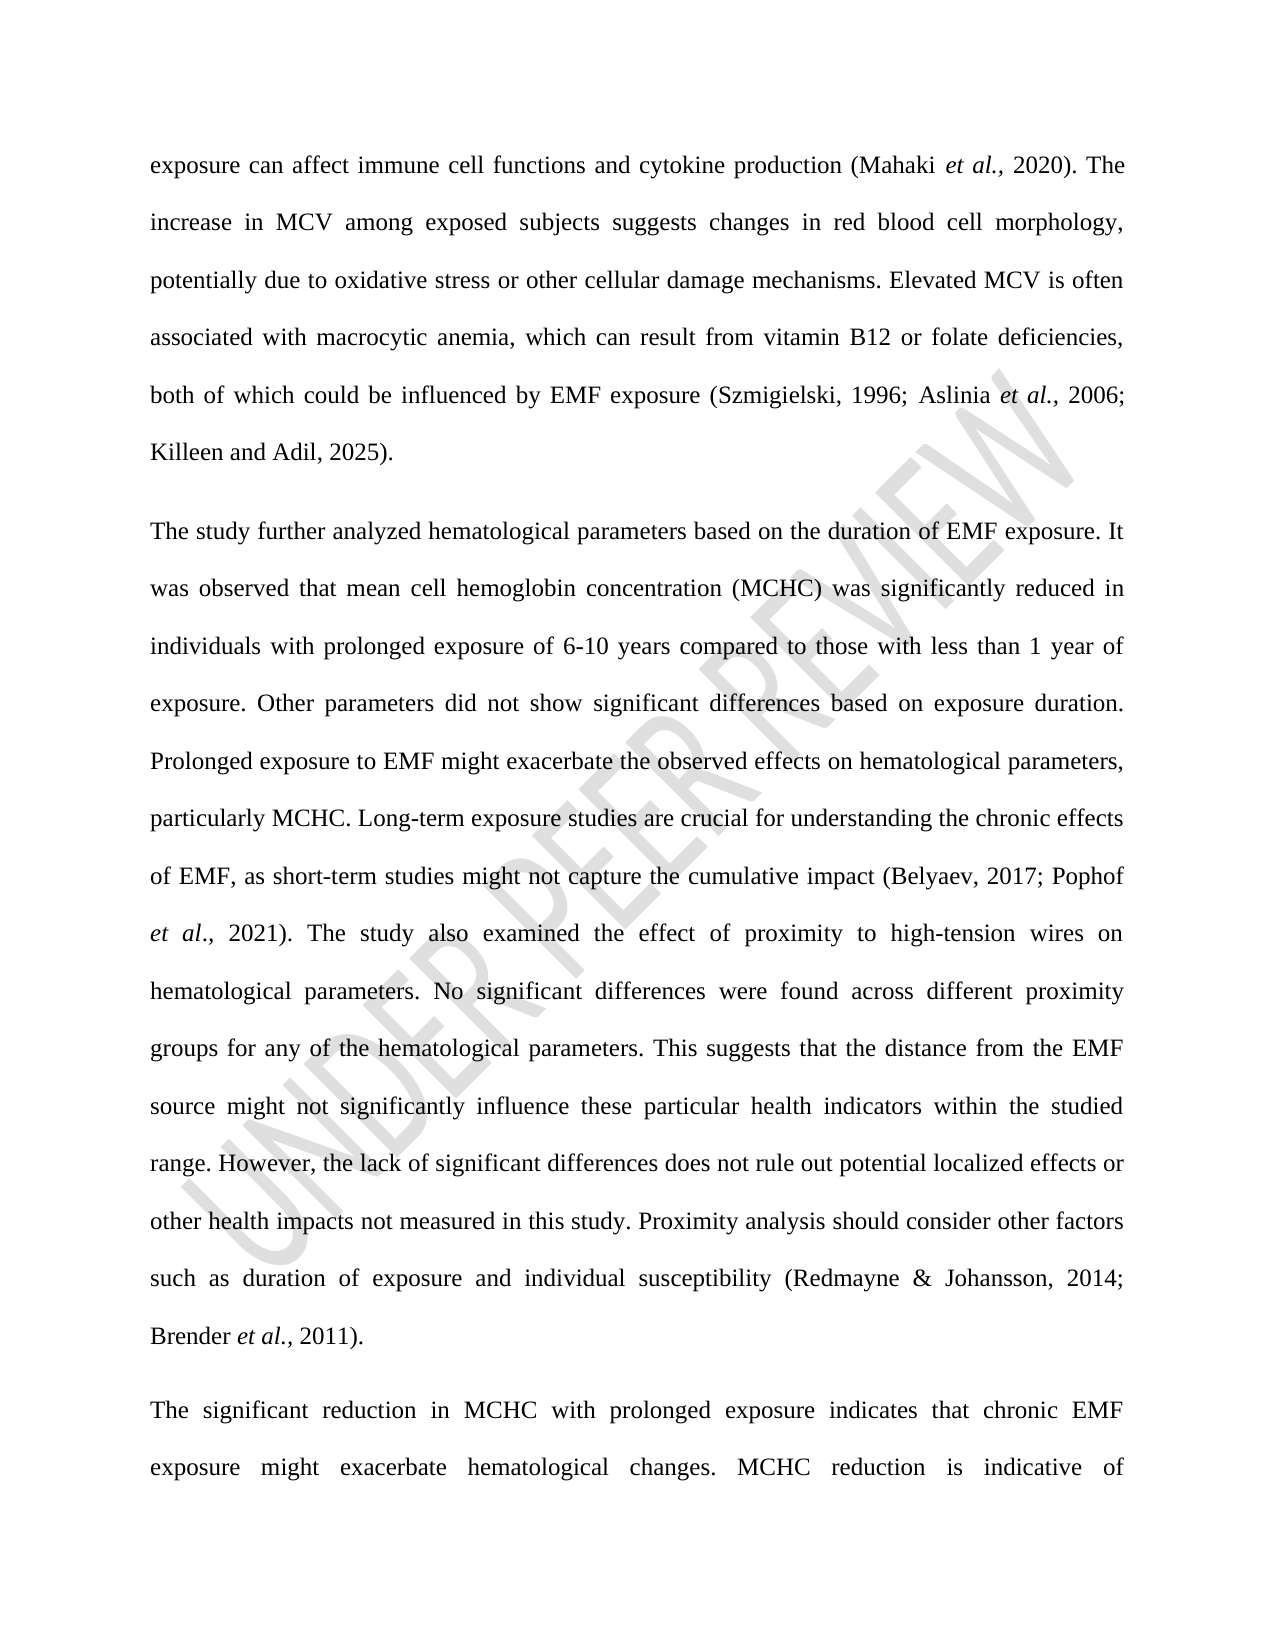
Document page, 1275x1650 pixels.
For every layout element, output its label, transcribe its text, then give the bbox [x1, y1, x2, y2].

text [150, 1395, 1125, 1481]
text The study further analyzed hematological parameters based on the duration of EMF exposure. It was observed that mean cell hemoglobin concentration (MCHC) was significantly reduced in individuals with prolonged exposure of 6-10 years compared to those with less than 1 year of exposure. Other parameters did not show significant differences based on exposure duration. Prolonged exposure to EMF might exacerbate the observed effects on hematological parameters, particularly MCHC. Long-term exposure studies are crucial for understanding the chronic effects of EMF, as short-term studies might not capture the cumulative impact (Belyaev, 2017; Pophof et al., 2021). The study also examined the effect of proximity to high-tension wires on hematological parameters. No significant differences were found across different proximity groups for any of the hematological parameters. This suggests that the distance from the EMF source might not significantly influence these particular health indicators within the studied range. However, the lack of significant differences does not rule out potential localized effects or other health impacts not measured in this study. Proximity analysis should consider other factors such as duration of exposure and individual susceptibility (Redmayne & Johansson, 2014; Brender et al., 2011). [150, 516, 1125, 1349]
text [150, 150, 1125, 466]
